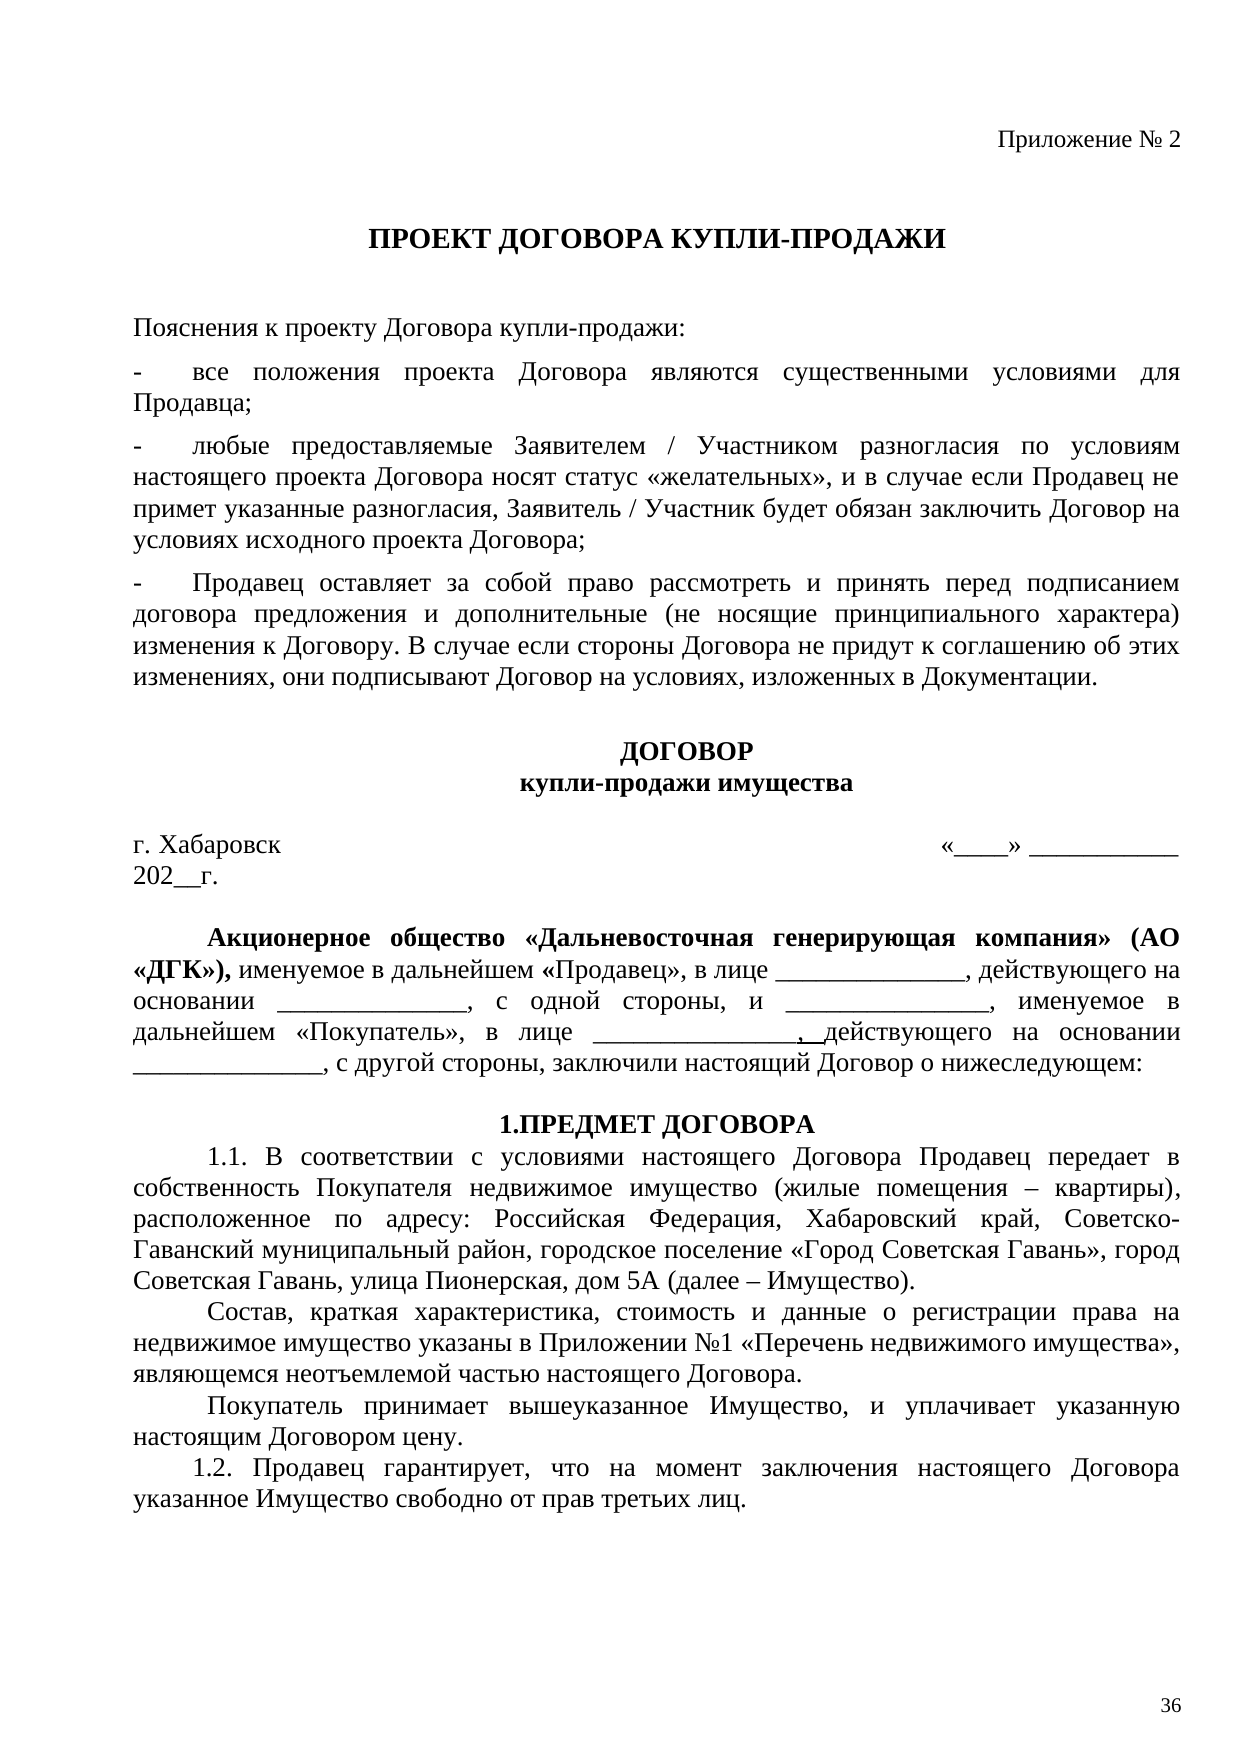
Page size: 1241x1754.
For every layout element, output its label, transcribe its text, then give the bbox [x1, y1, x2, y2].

list Пояснения к проекту Договора купли-продажи: [133, 311, 1181, 342]
text Акционерное общество «Дальневосточная генерирующая компания» (АО «ДГК»), именуемое в дальнейшем «Продавец», в лице ______________, действующего на основании ______________, с одной стороны, и _______________, именуемое в дальнейшем «Покупатель», в лице _______________, действующего на основании ______________, с другой стороны, заключили настоящий Договор о нижеследующем: [133, 922, 1181, 1077]
text купли-продажи имущества [133, 766, 1181, 797]
list ПРОЕКТ ДОГОВОРА КУПЛИ-ПРОДАЖИ [133, 221, 1181, 255]
text 1.ПРЕДМЕТ ДОГОВОРА [133, 1108, 1181, 1139]
subtitle Приложение № 2 [251, 124, 1181, 153]
text 1.2. Продавец гарантирует, что на момент заключения настоящего Договора указанное Имущество свободно от прав третьих лиц. [133, 1451, 1181, 1513]
text г. Хабаровск «____» ___________ 202__г. [133, 828, 1181, 890]
text Состав, краткая характеристика, стоимость и данные о регистрации права на недвижимое имущество указаны в Приложении №1 «Перечень недвижимого имущества», являющемся неотъемлемой частью настоящего Договора. [133, 1295, 1181, 1389]
list - любые предоставляемые Заявителем / Участником разногласия по условиям настоящего проекта Договора носят статус «желательных», и в случае если Продавец не примет указанные разногласия, Заявитель / Участник будет обязан заключить Договор на условиях исходного проекта Договора; [133, 429, 1181, 554]
list - Продавец оставляет за собой право рассмотреть и принять перед подписанием договора предложения и дополнительные (не носящие принципиального характера) изменения к Договору. В случае если стороны Договора не придут к соглашению об этих изменениях, они подписывают Договор на условиях, изложенных в Документации. [133, 566, 1181, 691]
text ДОГОВОР [133, 735, 1181, 766]
text Покупатель принимает вышеуказанное Имущество, и уплачивает указанную настоящим Договором цену. [133, 1389, 1181, 1451]
list - все положения проекта Договора являются существенными условиями для Продавца; [133, 354, 1181, 417]
text 1.1. В соответствии с условиями настоящего Договора Продавец передает в собственность Покупателя недвижимое имущество (жилые помещения – квартиры), расположенное по адресу: Российская Федерация, Хабаровский край, Советско-Гаванский муниципальный район, городское поселение «Город Советская Гавань», город Советская Гавань, улица Пионерская, дом 5А (далее – Имущество). [133, 1139, 1181, 1295]
